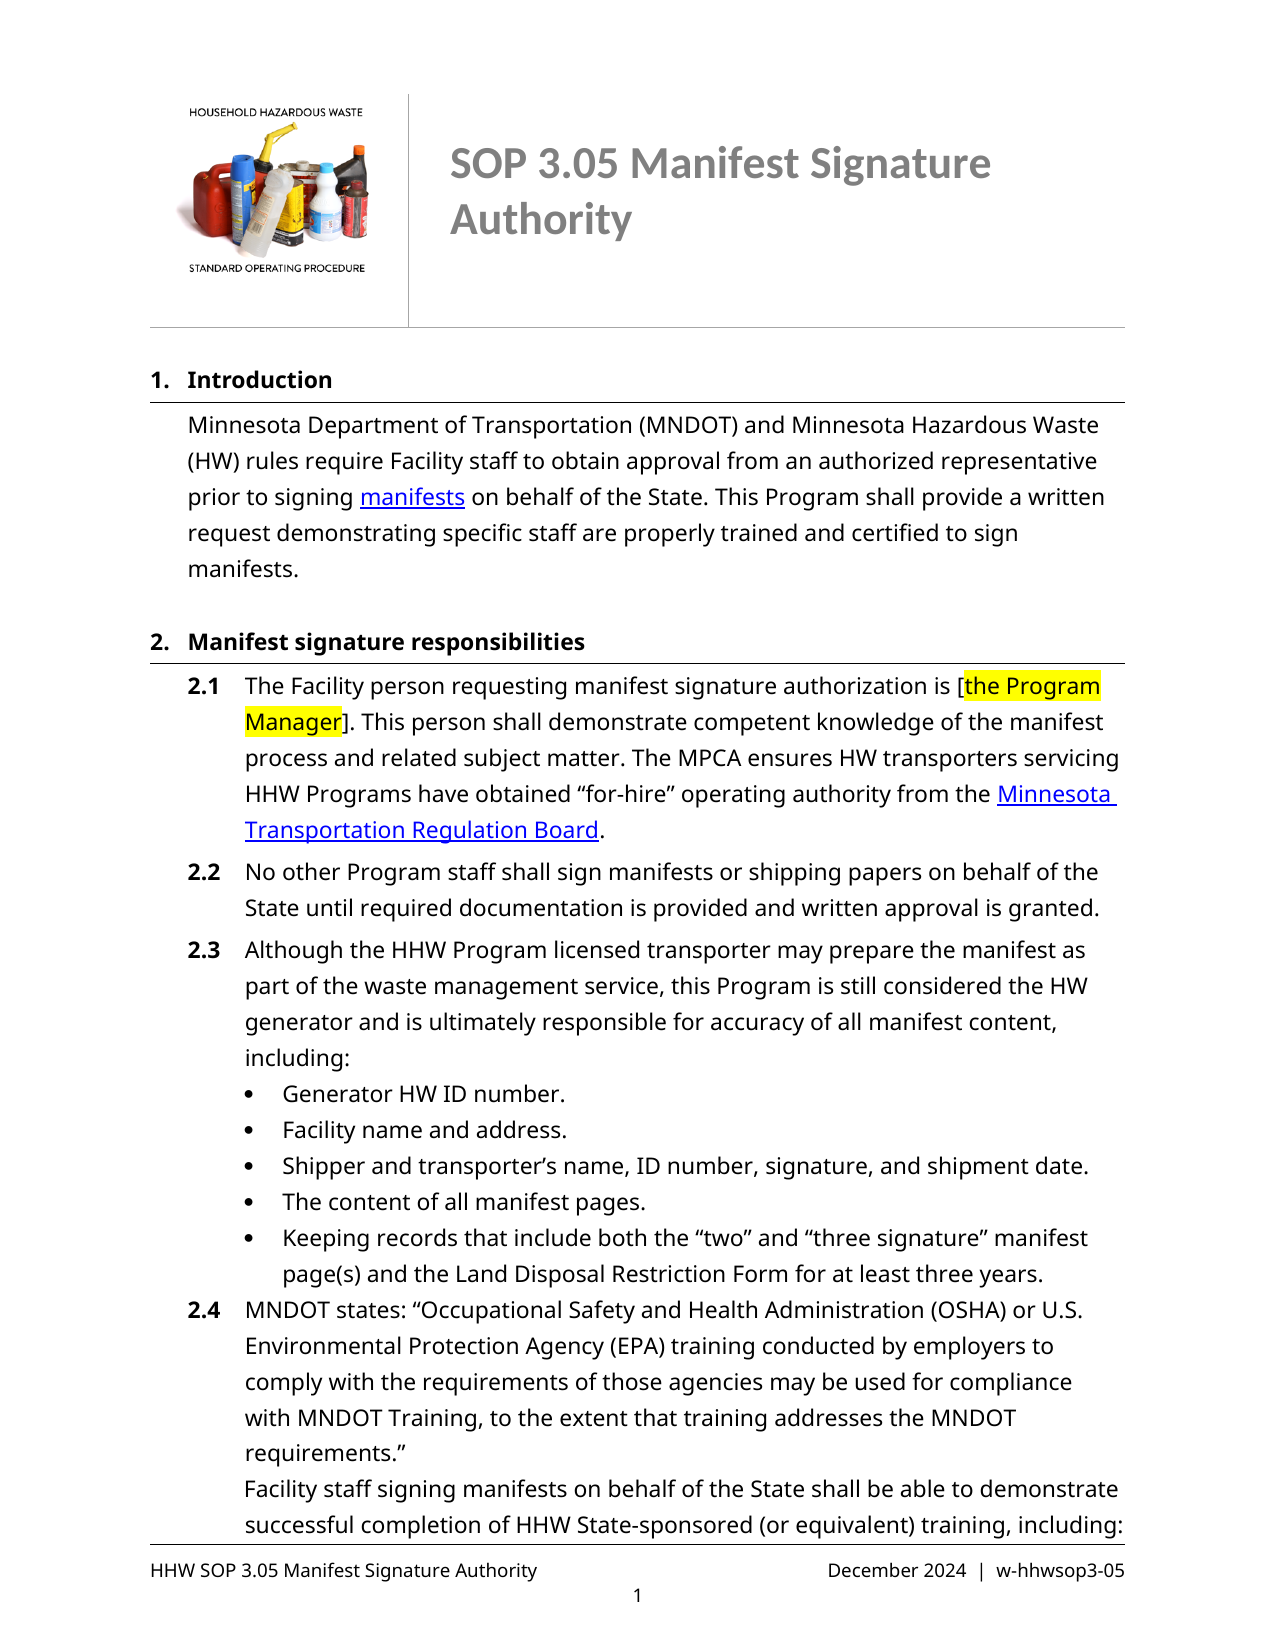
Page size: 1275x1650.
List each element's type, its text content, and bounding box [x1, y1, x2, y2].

text 2.1 The Facility person requesting manifest signature authorization is [the Program Manager]. This person shall demonstrate competent knowledge of the manifest process and related subject matter. The MPCA ensures HW transporters servicing HHW Programs have obtained “for-hire” operating authority from the Minnesota Transportation Regulation Board. [187, 670, 1125, 845]
text 2.3 Although the HHW Program licensed transporter may prepare the manifest as part of the waste management service, this Program is still considered the HW generator and is ultimately responsible for accuracy of all manifest content, including: [187, 934, 1125, 1073]
list The content of all manifest pages. [244, 1186, 1125, 1217]
subtitle 2. Manifest signature responsibilities [150, 626, 1125, 663]
text Facility staff signing manifests on behalf of the State shall be able to demonstrate successful completion of HHW State-sponsored (or equivalent) training, including: [244, 1473, 1125, 1541]
list Keeping records that include both the “two” and “three signature” manifest page(s) and the Land Disposal Restriction Form for at least three years. [244, 1222, 1125, 1289]
table_header [150, 94, 408, 326]
list Facility name and address. [244, 1114, 1125, 1145]
list Shipper and transporter’s name, ID number, signature, and shipment date. [244, 1150, 1125, 1181]
text 2.2 No other Program staff shall sign manifests or shipping papers on behalf of the State until required documentation is provided and written approval is granted. [187, 856, 1125, 923]
text 2.4 MNDOT states: “Occupational Safety and Health Administration (OSHA) or U.S. Environmental Protection Agency (EPA) training conducted by employers to comply with the requirements of those agencies may be used for compliance with MNDOT Training, to the extent that training addresses the MNDOT requirements.” [187, 1294, 1125, 1469]
table_header SOP 3.05 Manifest Signature Authority [409, 94, 1125, 326]
picture [173, 100, 379, 282]
subtitle 1. Introduction [150, 364, 1125, 402]
text Minnesota Department of Transportation (MNDOT) and Minnesota Hazardous Waste (HW) rules require Facility staff to obtain approval from an authorized representative prior to signing manifests on behalf of the State. This Program shall provide a written request demonstrating specific staff are properly trained and certified to sign manifests. [187, 409, 1125, 584]
list Generator HW ID number. [244, 1078, 1125, 1109]
